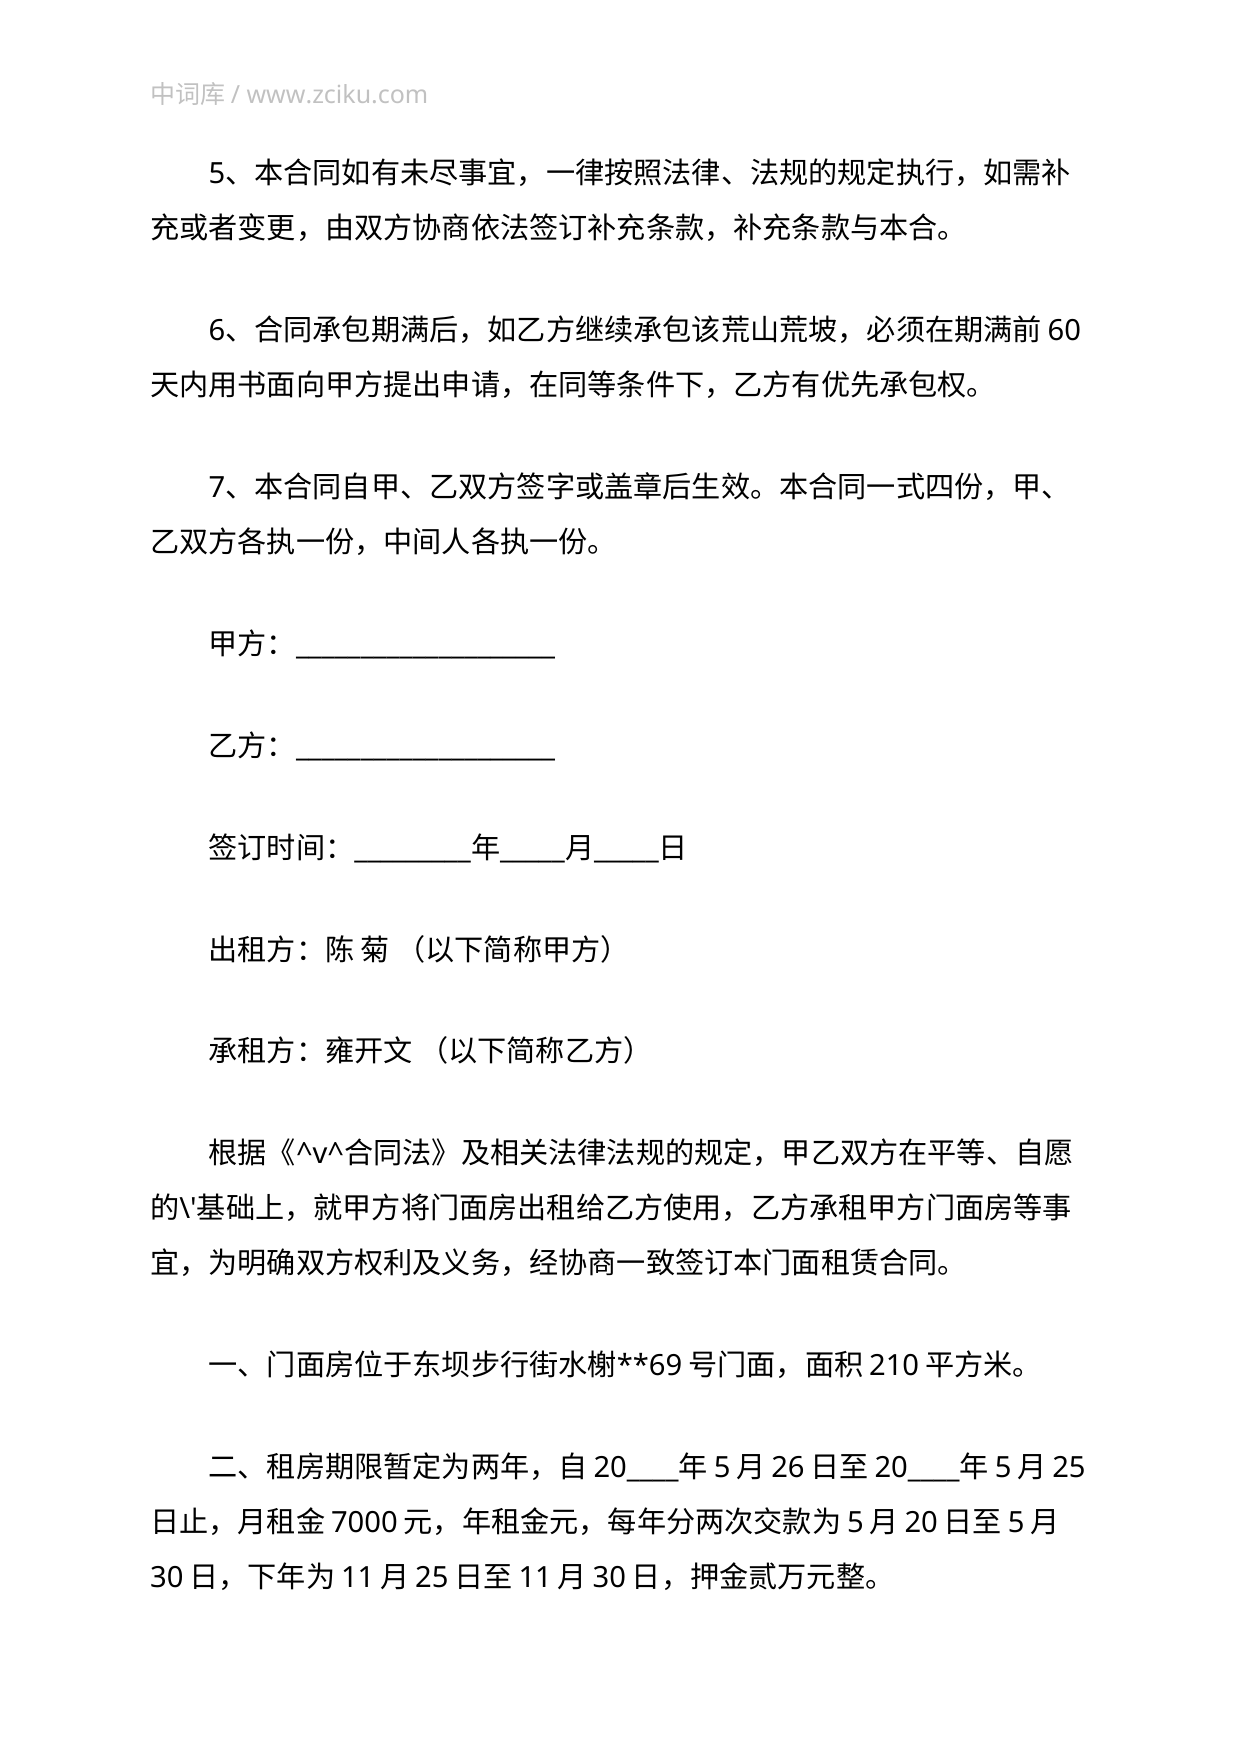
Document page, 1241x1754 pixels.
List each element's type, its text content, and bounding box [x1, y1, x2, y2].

text 甲方：____________________ [150, 620, 1090, 663]
text 5、本合同如有未尽事宜，一律按照法律、法规的规定执行，如需补充或者变更，由双方协商依法签订补充条款，补充条款与本合。 [150, 150, 1090, 247]
text 7、本合同自甲、乙双方签字或盖章后生效。本合同一式四份，甲、乙双方各执一份，中间人各执一份。 [150, 463, 1090, 561]
text 6、合同承包期满后，如乙方继续承包该荒山荒坡，必须在期满前60天内用书面向甲方提出申请，在同等条件下，乙方有优先承包权。 [150, 307, 1090, 404]
text 二、租房期限暂定为两年，自20____年5月26日至20____年5月25日止，月租金7000元，年租金元，每年分两次交款为5月20日至5月30日，下年为11月25日至11月30日，押金贰万元整。 [150, 1443, 1090, 1596]
text 出租方：陈 菊 （以下简称甲方） [150, 926, 1090, 968]
text 签订时间：_________年_____月_____日 [150, 824, 1090, 867]
text 根据《^v^合同法》及相关法律法规的规定，甲乙双方在平等、自愿的\'基础上，就甲方将门面房出租给乙方使用，乙方承租甲方门面房等事宜，为明确双方权利及义务，经协商一致签订本门面租赁合同。 [150, 1130, 1090, 1282]
text 乙方：____________________ [150, 722, 1090, 765]
text 一、门面房位于东坝步行街水榭**69号门面，面积210平方米。 [150, 1342, 1090, 1384]
text 承租方：雍开文 （以下简称乙方） [150, 1028, 1090, 1070]
